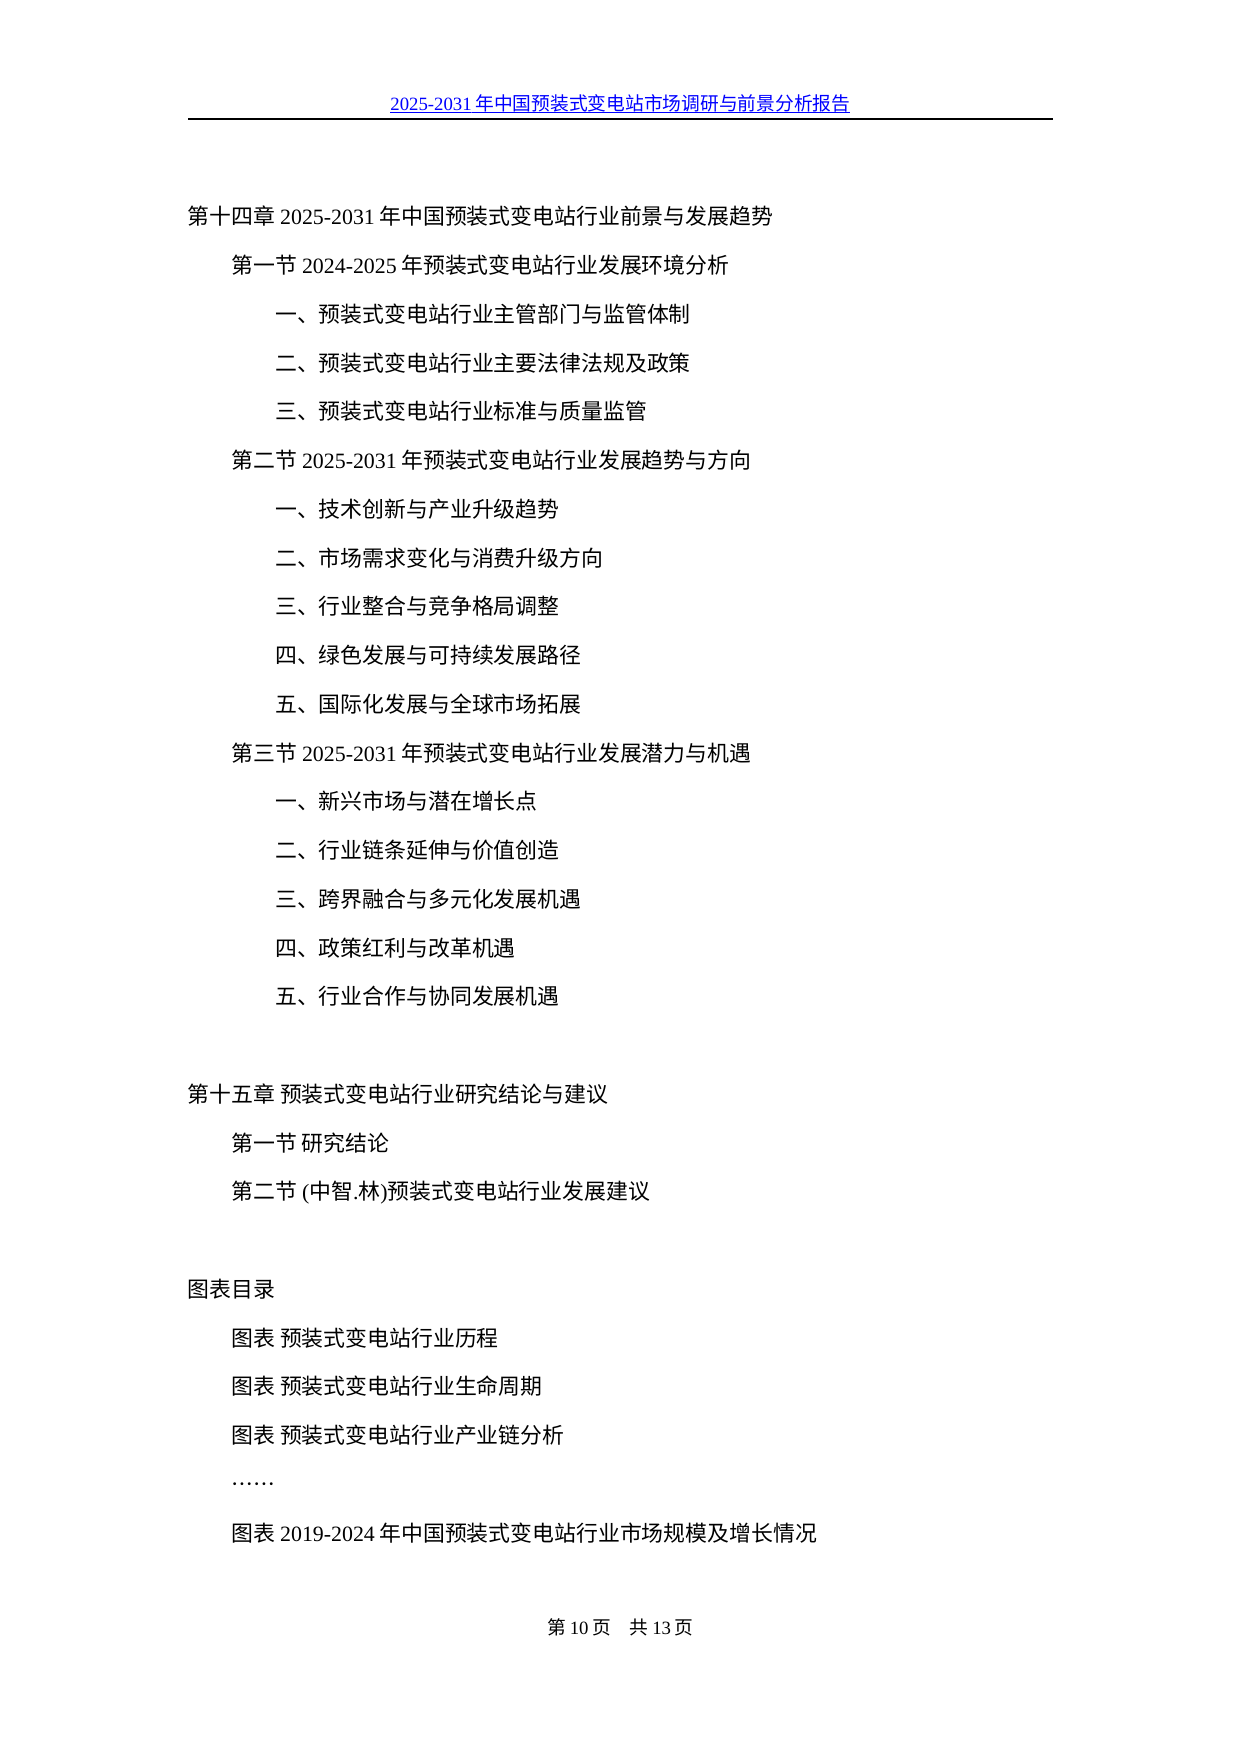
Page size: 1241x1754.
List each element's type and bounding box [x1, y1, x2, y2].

text [187, 150, 1053, 1548]
